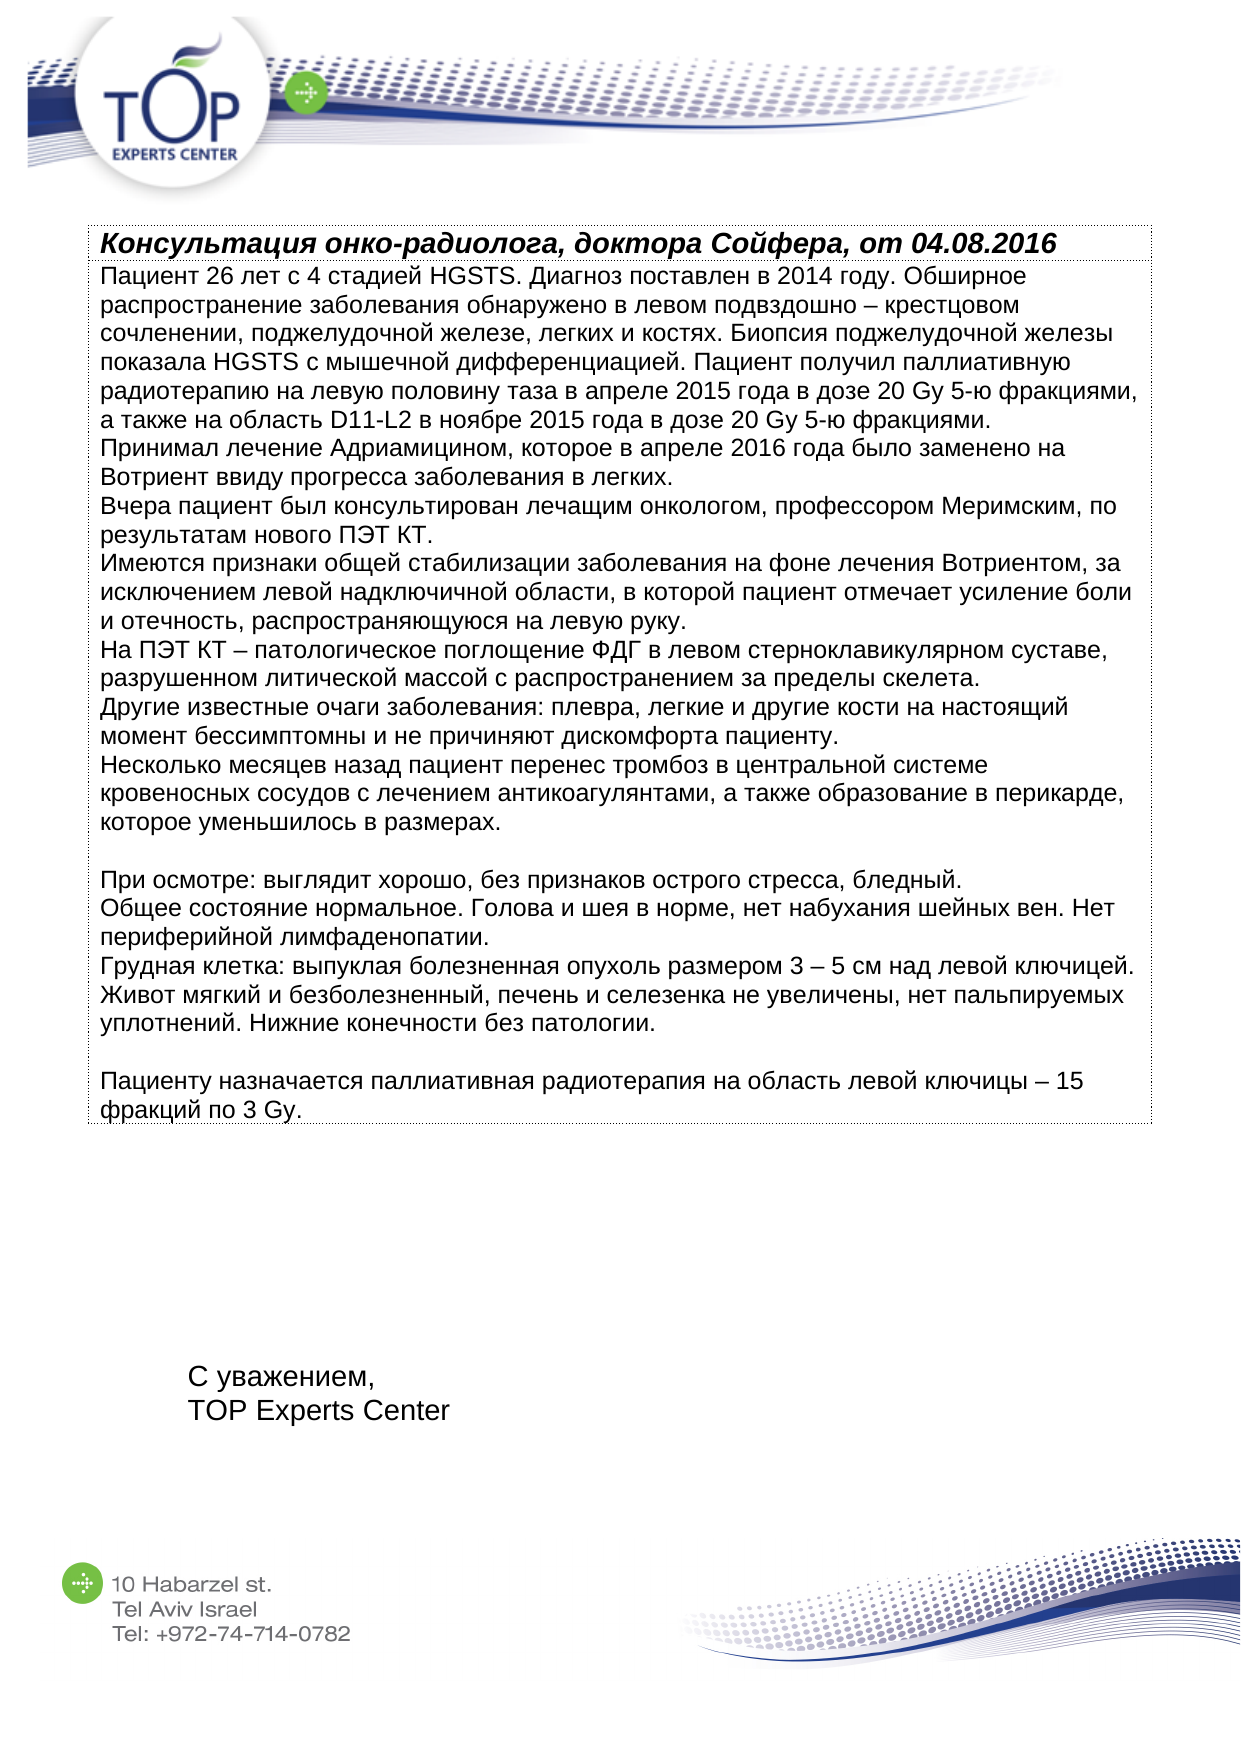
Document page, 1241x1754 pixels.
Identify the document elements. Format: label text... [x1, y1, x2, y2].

picture [25, 14, 1227, 226]
picture [39, 1538, 1241, 1681]
table_header Консультация онко-радиолога, доктора Сойфера, от 04.08.2016 [89, 226, 1152, 260]
table_cell Пациент 26 лет с 4 стадией HGSTS. Диагноз поставлен в 2014 году. Обширное распространение заболевания обнаружено в левом подвздошно – крестцовом сочленении, поджелудочной железе, легких и костях. Биопсия поджелудочной железы показала HGSTS с мышечной дифференциацией. Пациент получил паллиативную радиотерапию на левую половину таза в апреле 2015 года в дозе 20 Gу 5-ю фракциями, а также на область D11-L2 в ноябре 2015 года в дозе 20 Gу 5-ю фракциями. Принимал лечение Адриамицином, которое в апреле 2016 года было заменено на Вотриент ввиду прогресса заболевания в легких. Вчера пациент был консультирован лечащим онкологом, профессором Меримским, по результатам нового ПЭТ КТ. Имеются признаки общей стабилизации заболевания на фоне лечения Вотриентом, за исключением левой надключичной области, в которой пациент отмечает усиление боли и отечность, распространяющуюся на левую руку. На ПЭТ КТ – патологическое поглощение ФДГ в левом стерноклавикулярном суставе, разрушенном литической массой с распространением за пределы скелета. Другие известные очаги заболевания: плевра, легкие и другие кости на настоящий момент бессимптомны и не причиняют дискомфорта пациенту. Несколько месяцев назад пациент перенес тромбоз в центральной системе кровеносных сосудов с лечением антикоагулянтами, а также образование в перикарде, которое уменьшилось в размерах. При осмотре: выглядит хорошо, без признаков острого стресса, бледный. Общее состояние нормальное. Голова и шея в норме, нет набухания шейных вен. Нет периферийной лимфаденопатии. Грудная клетка: выпуклая болезненная опухоль размером 3 – 5 см над левой ключицей. Живот мягкий и безболезненный, печень и селезенка не увеличены, нет пальпируемых уплотнений. Нижние конечности без патологии. Пациенту назначается паллиативная радиотерапия на область левой ключицы – 15 фракций по 3 Gy. [89, 260, 1152, 1123]
text TOP Experts Center [187, 1393, 1053, 1426]
text С уважением, [187, 1359, 1053, 1393]
